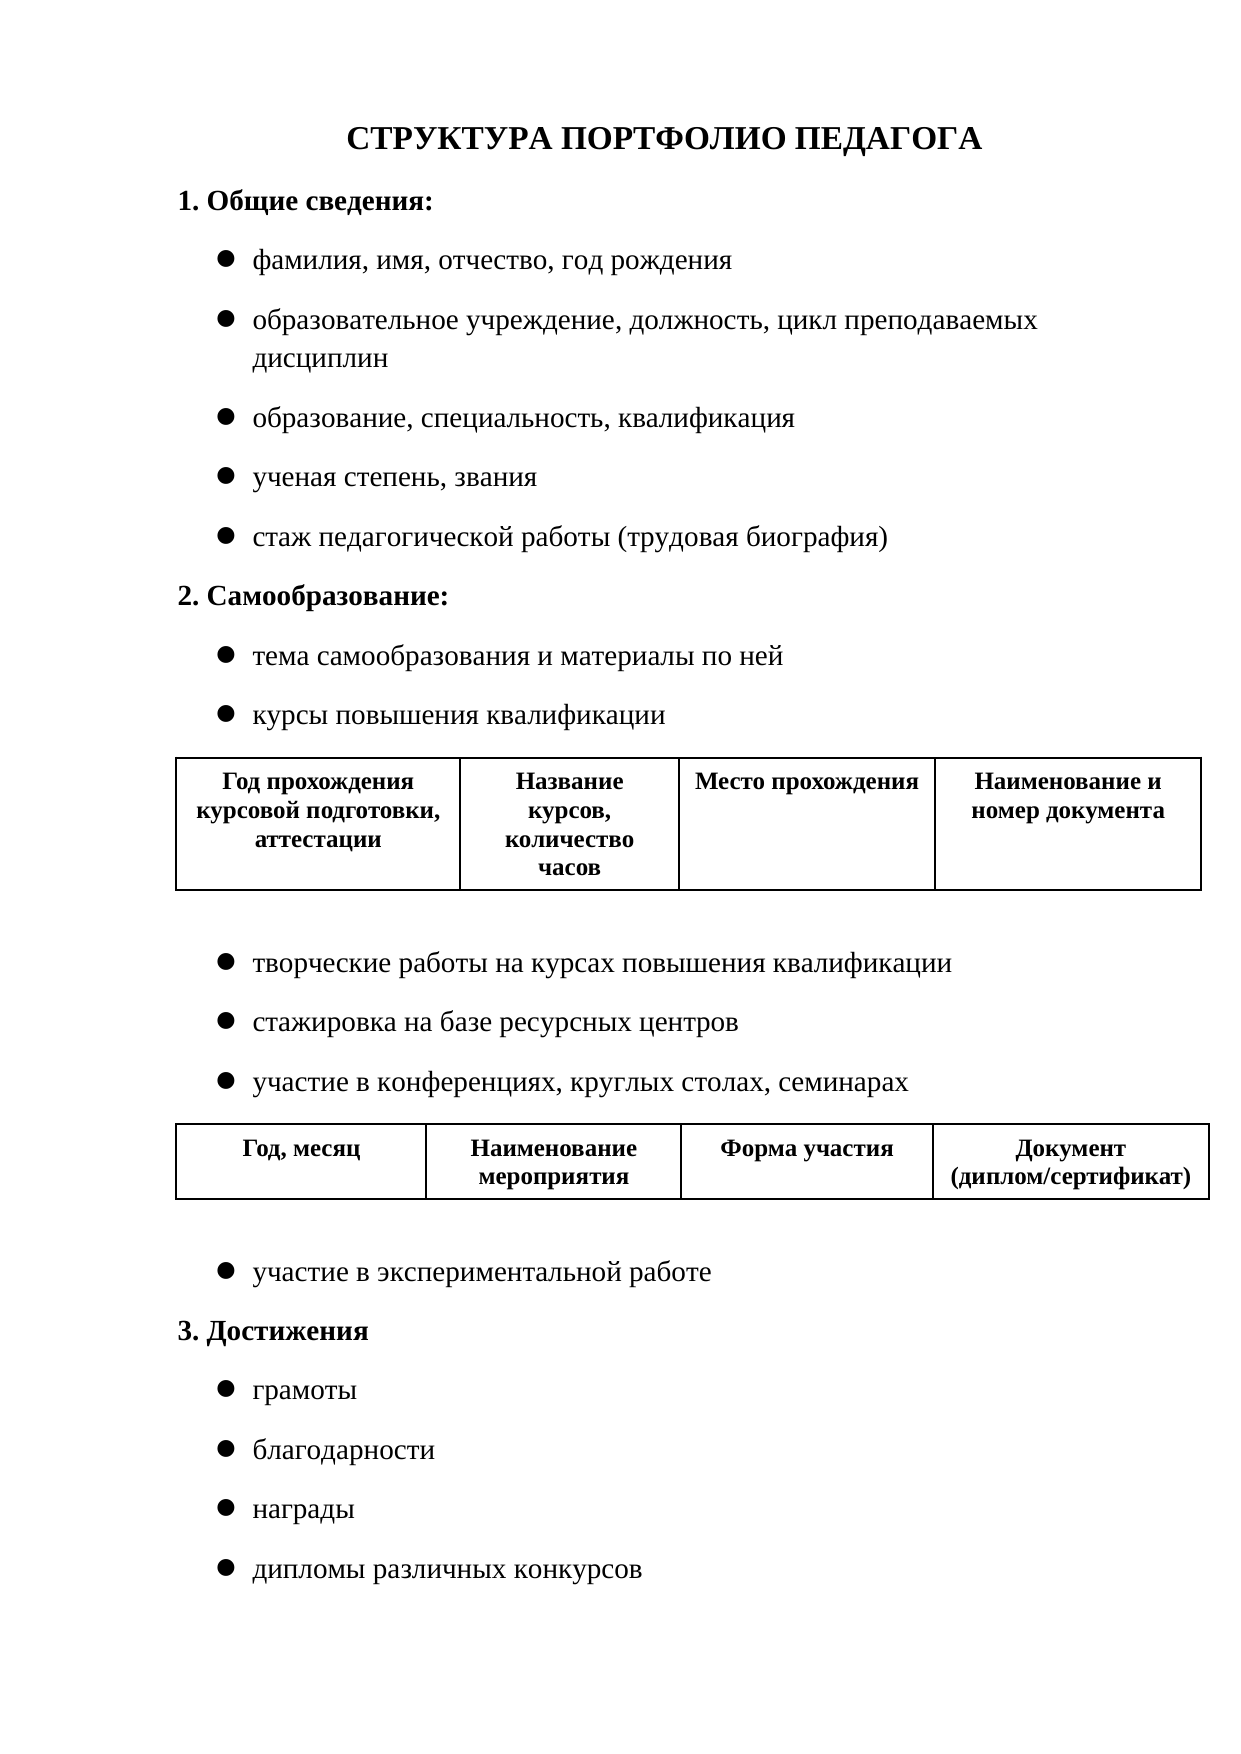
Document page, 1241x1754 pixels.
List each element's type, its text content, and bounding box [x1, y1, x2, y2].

list благодарности [215, 1432, 1152, 1466]
table_header Наименование мероприятия [427, 1125, 680, 1198]
list творческие работы на курсах повышения квалификации [215, 945, 1152, 978]
table_header Документ (диплом/сертификат) [934, 1125, 1208, 1198]
list фамилия, имя, отчество, год рождения [215, 242, 1152, 276]
list дипломы различных конкурсов [215, 1551, 1152, 1584]
text СТРУКТУРА ПОРТФОЛИО ПЕДАГОГА [177, 118, 1152, 156]
table_header Место прохождения [680, 759, 934, 889]
text 3. Достижения [177, 1313, 1152, 1347]
table_header Название курсов, количество часов [461, 759, 678, 889]
table_header Год, месяц [177, 1125, 425, 1198]
table_header Форма участия [682, 1125, 932, 1198]
list участие в конференциях, круглых столах, семинарах [215, 1064, 1152, 1097]
list тема самообразования и материалы по ней [215, 638, 1152, 671]
list стаж педагогической работы (трудовая биография) [215, 519, 1152, 552]
list стажировка на базе ресурсных центров [215, 1004, 1152, 1038]
list курсы повышения квалификации [215, 697, 1152, 731]
list грамоты [215, 1372, 1152, 1406]
text 2. Самообразование: [177, 578, 1152, 612]
list ученая степень, звания [215, 459, 1152, 493]
table_header Год прохождения курсовой подготовки, аттестации [177, 759, 459, 889]
list участие в экспериментальной работе [215, 1254, 1152, 1287]
list образование, специальность, квалификация [215, 400, 1152, 433]
text 1. Общие сведения: [177, 183, 1152, 217]
list награды [215, 1491, 1152, 1525]
list образовательное учреждение, должность, цикл преподаваемых дисциплин [215, 302, 1152, 374]
table_header Наименование и номер документа [936, 759, 1200, 889]
